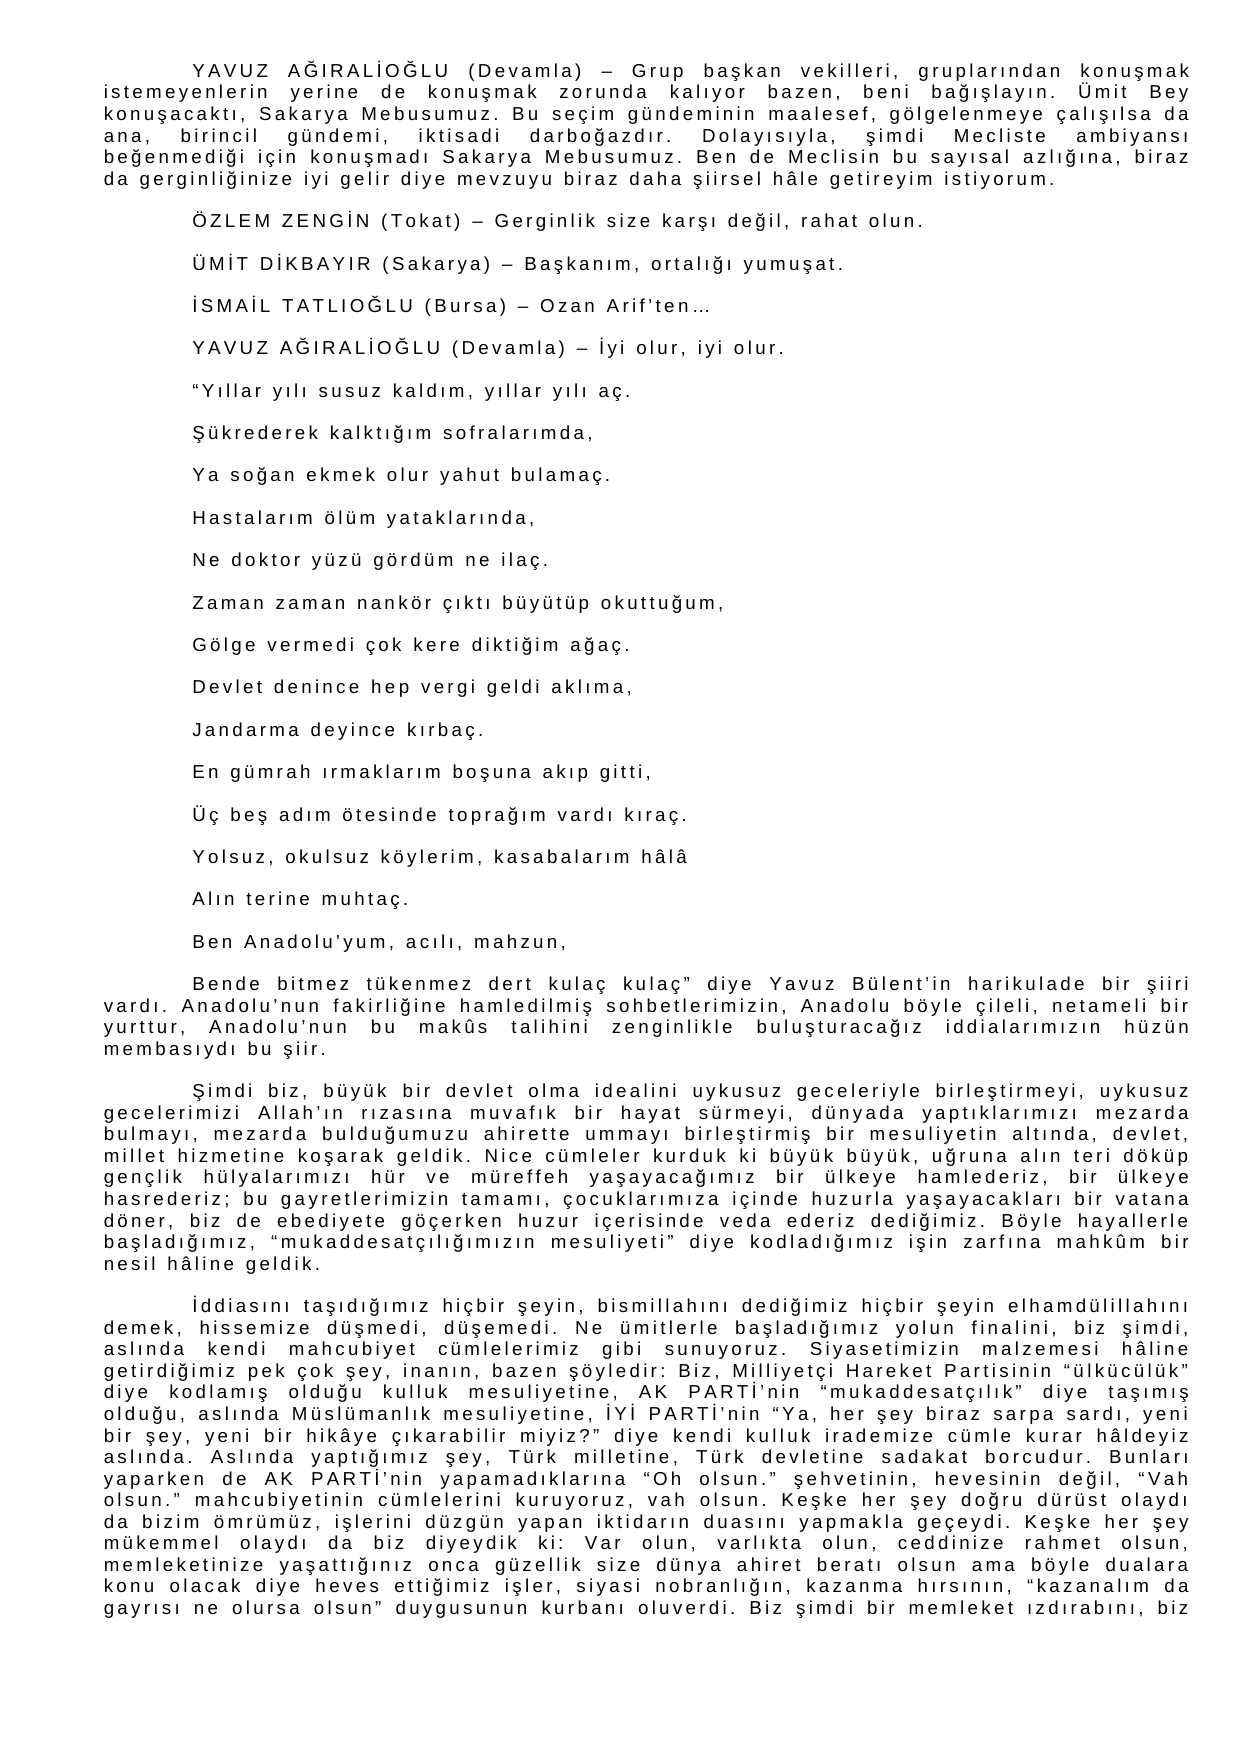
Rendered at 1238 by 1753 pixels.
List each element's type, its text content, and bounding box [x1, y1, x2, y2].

text Alın terine muhtaç. [103, 888, 1190, 910]
text Şükrederek kalktığım sofralarımda, [103, 422, 1190, 443]
text Ya soğan ekmek olur yahut bulamaç. [103, 464, 1190, 486]
text Devlet denince hep vergi geldi aklıma, [103, 676, 1190, 698]
text Zaman zaman nankör çıktı büyütüp okuttuğum, [103, 591, 1190, 613]
text Ne doktor yüzü gördüm ne ilaç. [103, 549, 1190, 571]
text Yolsuz, okulsuz köylerim, kasabalarım hâlâ [103, 846, 1190, 867]
text En gümrah ırmaklarım boşuna akıp gitti, [103, 761, 1190, 783]
text Jandarma deyince kırbaç. [103, 719, 1190, 740]
text Hastalarım ölüm yataklarında, [103, 507, 1190, 528]
text Bende bitmez tükenmez dert kulaç kulaç” diye Yavuz Bülent’in harikulade bir şiiri vardı. Anadolu’nun fakirliğine hamledilmiş sohbetlerimizin, Anadolu böyle çileli, netameli bir yurttur, Anadolu’nun bu makûs talihini zenginlikle buluşturacağız iddialarımızın hüzün membasıydı bu şiir. [103, 973, 1190, 1059]
text ÖZLEM ZENGİN (Tokat) – Gerginlik size karşı değil, rahat olun. [103, 210, 1190, 231]
text YAVUZ AĞIRALİOĞLU (Devamla) – Grup başkan vekilleri, gruplarından konuşmak istemeyenlerin yerine de konuşmak zorunda kalıyor bazen, beni bağışlayın. Ümit Bey konuşacaktı, Sakarya Mebusumuz. Bu seçim gündeminin maalesef, gölgelenmeye çalışılsa da ana, birincil gündemi, iktisadi darboğazdır. Dolayısıyla, şimdi Mecliste ambiyansı beğenmediği için konuşmadı Sakarya Mebusumuz. Ben de Meclisin bu sayısal azlığına, biraz da gerginliğinize iyi gelir diye mevzuyu biraz daha şiirsel hâle getireyim istiyorum. [103, 60, 1190, 189]
text Gölge vermedi çok kere diktiğim ağaç. [103, 634, 1190, 655]
text Şimdi biz, büyük bir devlet olma idealini uykusuz geceleriyle birleştirmeyi, uykusuz gecelerimizi Allah’ın rızasına muvafık bir hayat sürmeyi, dünyada yaptıklarımızı mezarda bulmayı, mezarda bulduğumuzu ahirette ummayı birleştirmiş bir mesuliyetin altında, devlet, millet hizmetine koşarak geldik. Nice cümleler kurduk ki büyük büyük, uğruna alın teri döküp gençlik hülyalarımızı hür ve müreffeh yaşayacağımız bir ülkeye hamlederiz, bir ülkeye hasrederiz; bu gayretlerimizin tamamı, çocuklarımıza içinde huzurla yaşayacakları bir vatana döner, biz de ebediyete göçerken huzur içerisinde veda ederiz dediğimiz. Böyle hayallerle başladığımız, “mukaddesatçılığımızın mesuliyeti” diye kodladığımız işin zarfına mahkûm bir nesil hâline geldik. [103, 1080, 1190, 1274]
text “Yıllar yılı susuz kaldım, yıllar yılı aç. [103, 379, 1190, 401]
text ÜMİT DİKBAYIR (Sakarya) – Başkanım, ortalığı yumuşat. [103, 252, 1190, 274]
text Ben Anadolu’yum, acılı, mahzun, [103, 931, 1190, 952]
text Üç beş adım ötesinde toprağım vardı kıraç. [103, 803, 1190, 825]
text YAVUZ AĞIRALİOĞLU (Devamla) – İyi olur, iyi olur. [103, 337, 1190, 359]
text İSMAİL TATLIOĞLU (Bursa) – Ozan Arif’ten… [103, 295, 1190, 316]
